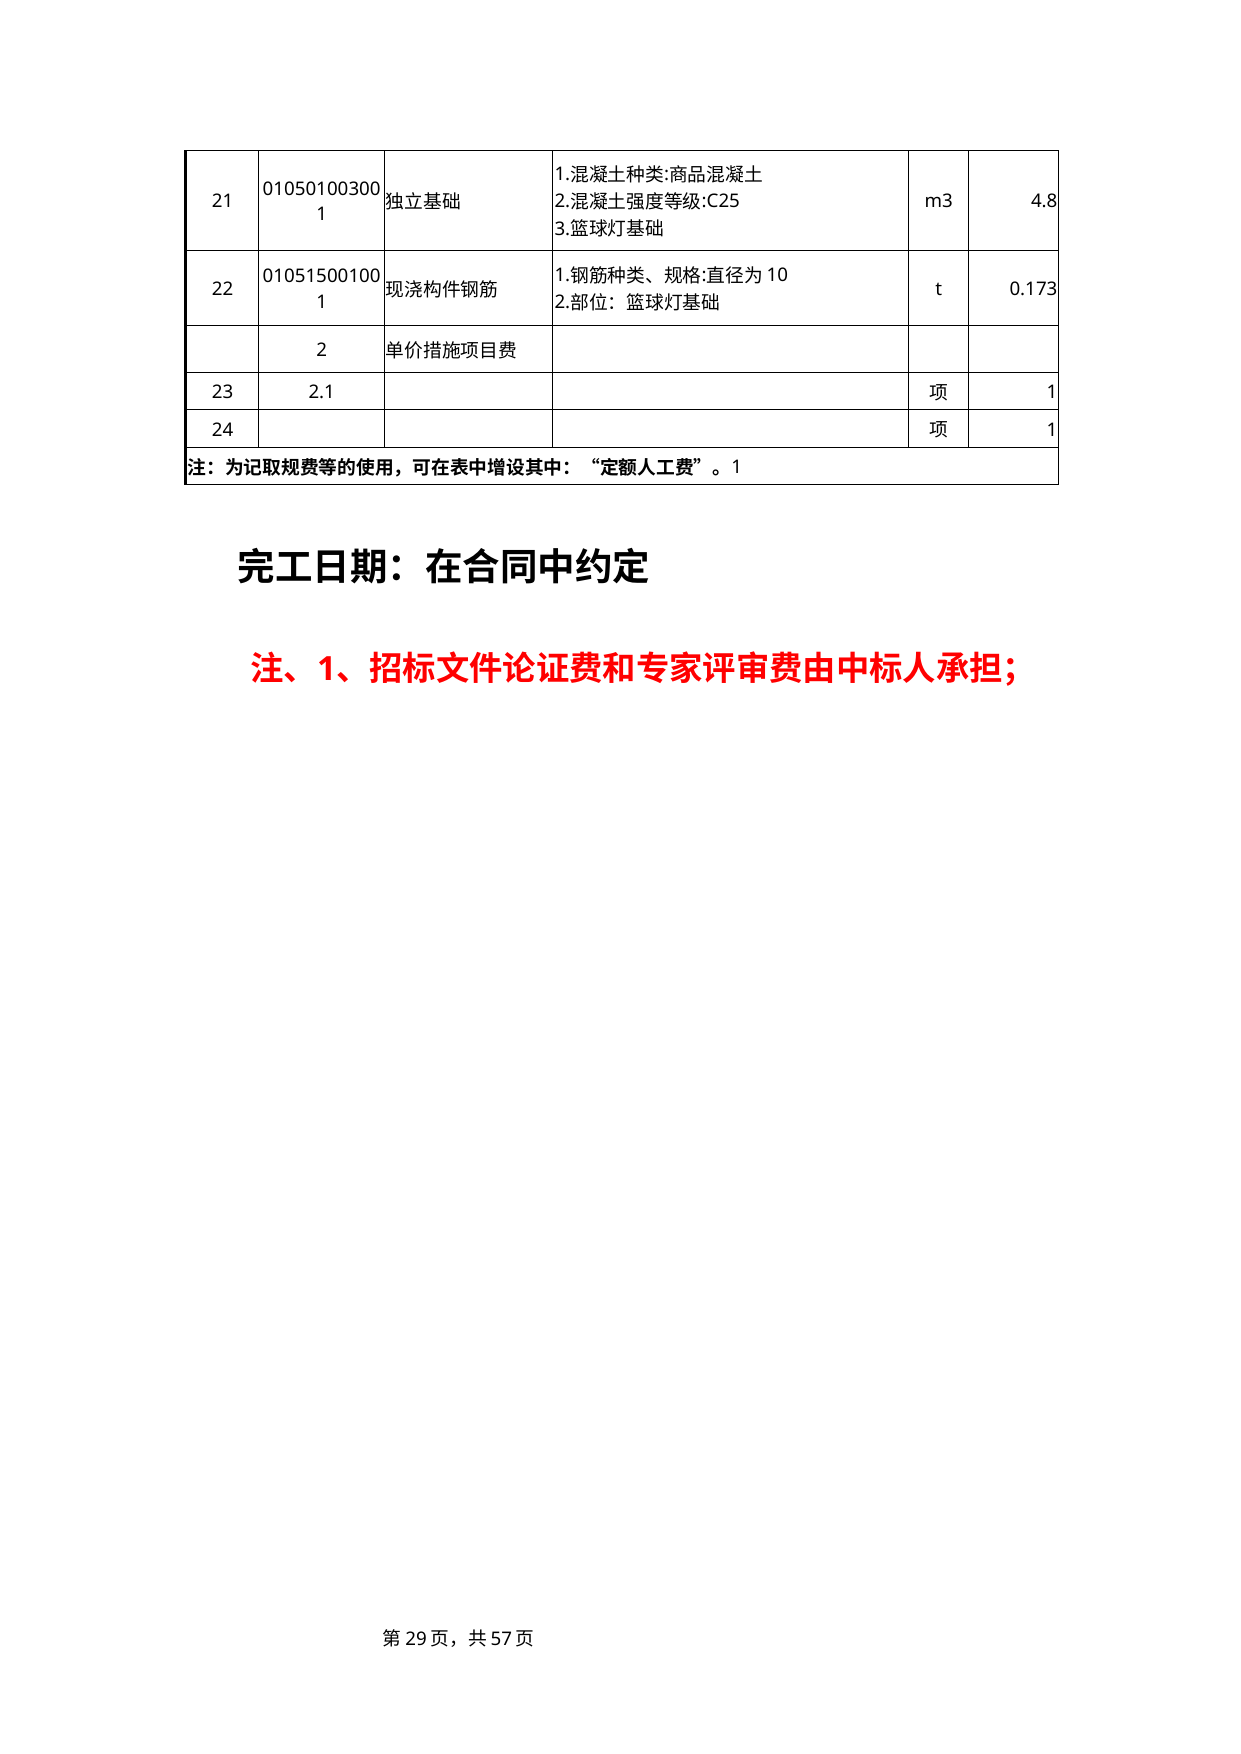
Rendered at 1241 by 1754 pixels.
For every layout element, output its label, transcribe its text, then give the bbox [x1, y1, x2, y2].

table_cell [553, 373, 908, 409]
table_cell [969, 326, 1058, 372]
table_cell 24 [187, 410, 258, 447]
table_cell 0.173 [969, 251, 1058, 325]
table_cell [259, 410, 384, 447]
table_cell [909, 326, 968, 372]
table_cell 21 [187, 151, 258, 250]
table_cell 1 [969, 373, 1058, 409]
table_cell 1.钢筋种类、规格:直径为10 2.部位：篮球灯基础 [553, 251, 908, 325]
table_cell 现浇构件钢筋 [385, 251, 552, 325]
table_cell 单价措施项目费 [385, 326, 552, 372]
table_cell t [909, 251, 968, 325]
table_cell 项 [909, 373, 968, 409]
table_cell 2 [259, 326, 384, 372]
table_cell [553, 326, 908, 372]
table_cell 010515001001 [259, 251, 384, 325]
table_cell [187, 326, 258, 372]
table_cell 1 [969, 410, 1058, 447]
table_cell 010501003001 [259, 151, 384, 250]
text 注、1、招标文件论证费和专家评审费由中标人承担； [187, 642, 1053, 690]
table_cell [553, 410, 908, 447]
text 完工日期：在合同中约定 [187, 536, 1053, 591]
table_cell 项 [909, 410, 968, 447]
table_cell 2.1 [259, 373, 384, 409]
table_cell 4.8 [969, 151, 1058, 250]
table_cell 独立基础 [385, 151, 552, 250]
table_cell 23 [187, 373, 258, 409]
table_cell [385, 373, 552, 409]
table_cell [385, 410, 552, 447]
table_cell 注：为记取规费等的使用，可在表中增设其中：“定额人工费”。1 [187, 448, 1058, 484]
table_cell 22 [187, 251, 258, 325]
table_cell m3 [909, 151, 968, 250]
table_cell 1.混凝土种类:商品混凝土 2.混凝土强度等级:C25 3.篮球灯基础 [553, 151, 908, 250]
